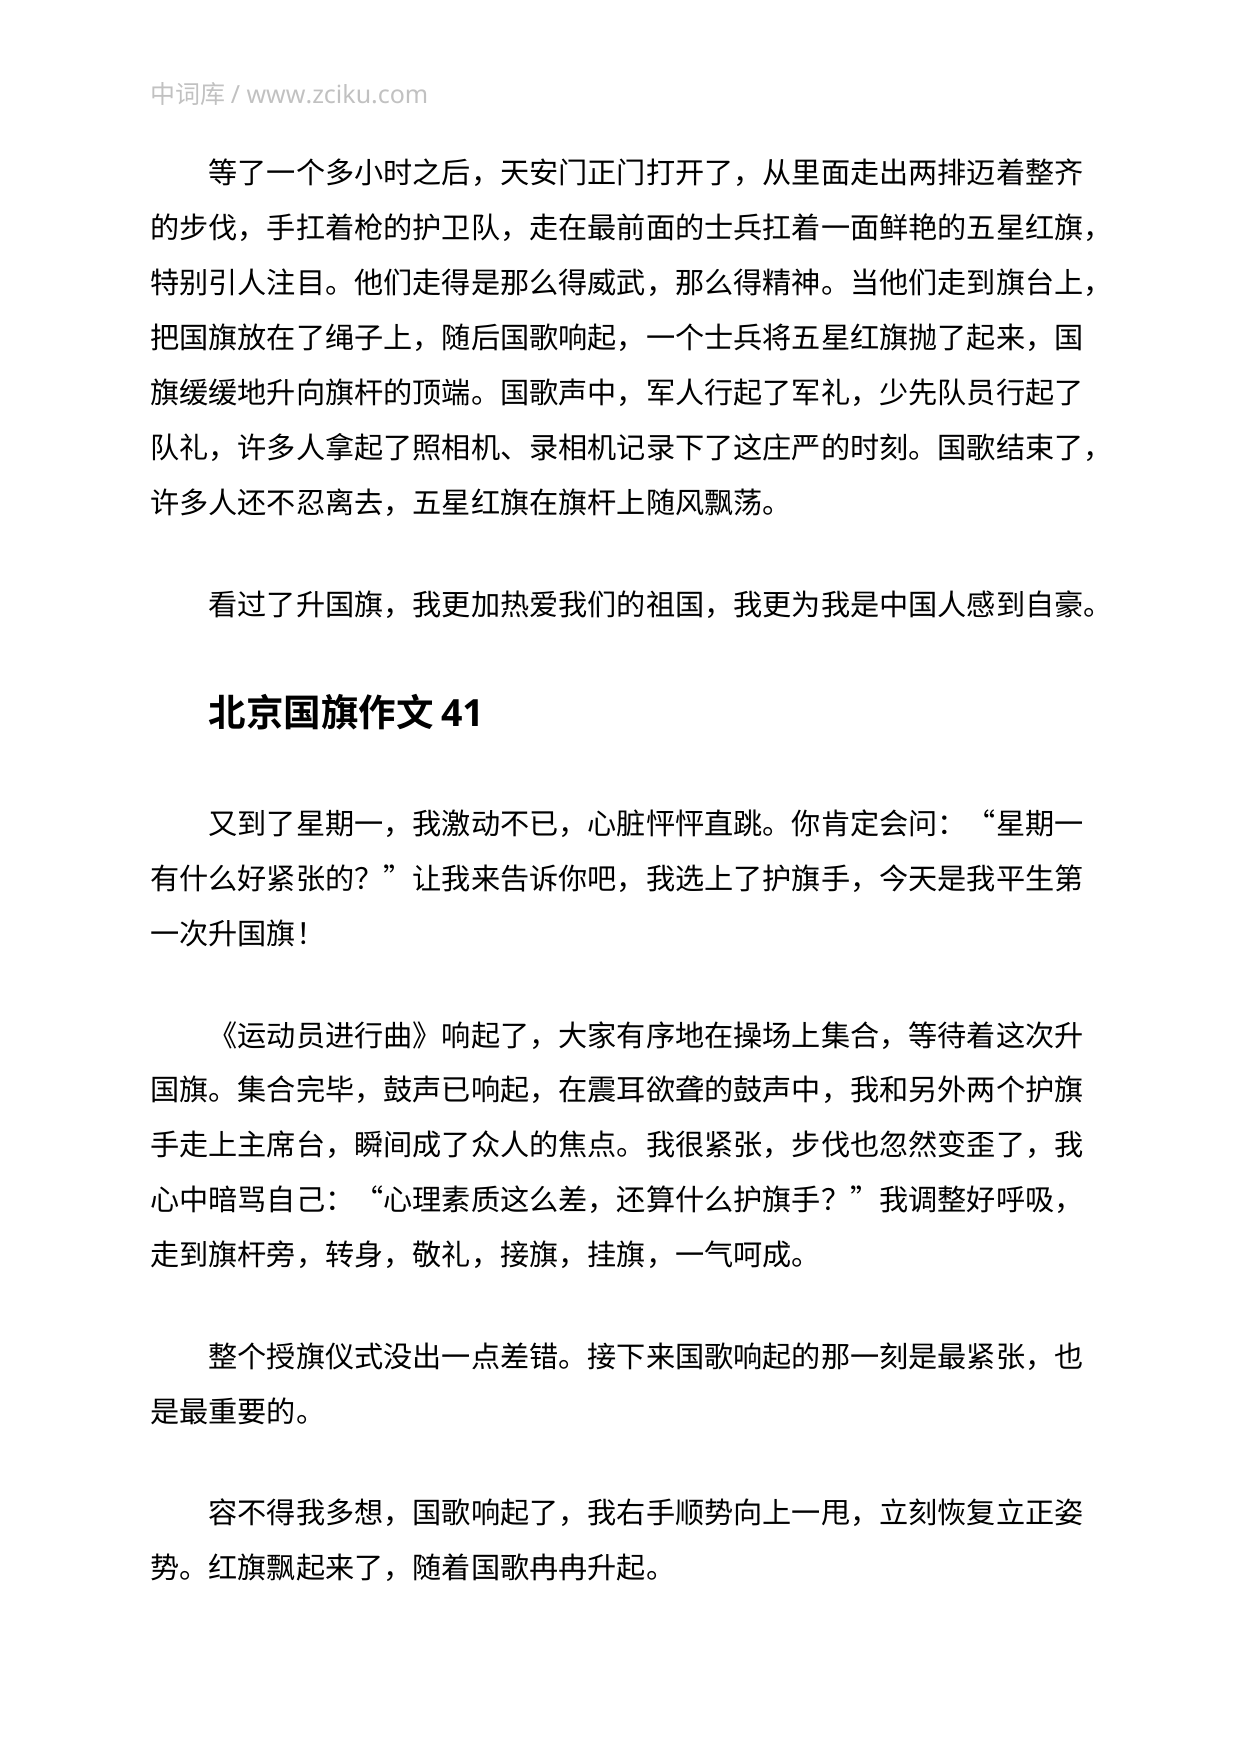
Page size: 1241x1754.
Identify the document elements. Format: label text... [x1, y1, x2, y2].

text 容不得我多想，国歌响起了，我右手顺势向上一甩，立刻恢复立正姿势。红旗飘起来了，随着国歌冉冉升起。 [150, 1490, 1090, 1587]
text 又到了星期一，我激动不已，心脏怦怦直跳。你肯定会问：“星期一有什么好紧张的？”让我来告诉你吧，我选上了护旗手，今天是我平生第一次升国旗！ [150, 801, 1090, 953]
text 整个授旗仪式没出一点差错。接下来国歌响起的那一刻是最紧张，也是最重要的。 [150, 1333, 1090, 1431]
text 北京国旗作文41 [150, 683, 1090, 737]
text 看过了升国旗，我更加热爱我们的祖国，我更为我是中国人感到自豪。 [150, 581, 1090, 623]
text 《运动员进行曲》响起了，大家有序地在操场上集合，等待着这次升国旗。集合完毕，鼓声已响起，在震耳欲聋的鼓声中，我和另外两个护旗手走上主席台，瞬间成了众人的焦点。我很紧张，步伐也忽然变歪了，我心中暗骂自己：“心理素质这么差，还算什么护旗手？”我调整好呼吸，走到旗杆旁，转身，敬礼，接旗，挂旗，一气呵成。 [150, 1012, 1090, 1274]
text 等了一个多小时之后，天安门正门打开了，从里面走出两排迈着整齐的步伐，手扛着枪的护卫队，走在最前面的士兵扛着一面鲜艳的五星红旗，特别引人注目。他们走得是那么得威武，那么得精神。当他们走到旗台上，把国旗放在了绳子上，随后国歌响起，一个士兵将五星红旗抛了起来，国旗缓缓地升向旗杆的顶端。国歌声中，军人行起了军礼，少先队员行起了队礼，许多人拿起了照相机、录相机记录下了这庄严的时刻。国歌结束了，许多人还不忍离去，五星红旗在旗杆上随风飘荡。 [150, 150, 1090, 522]
